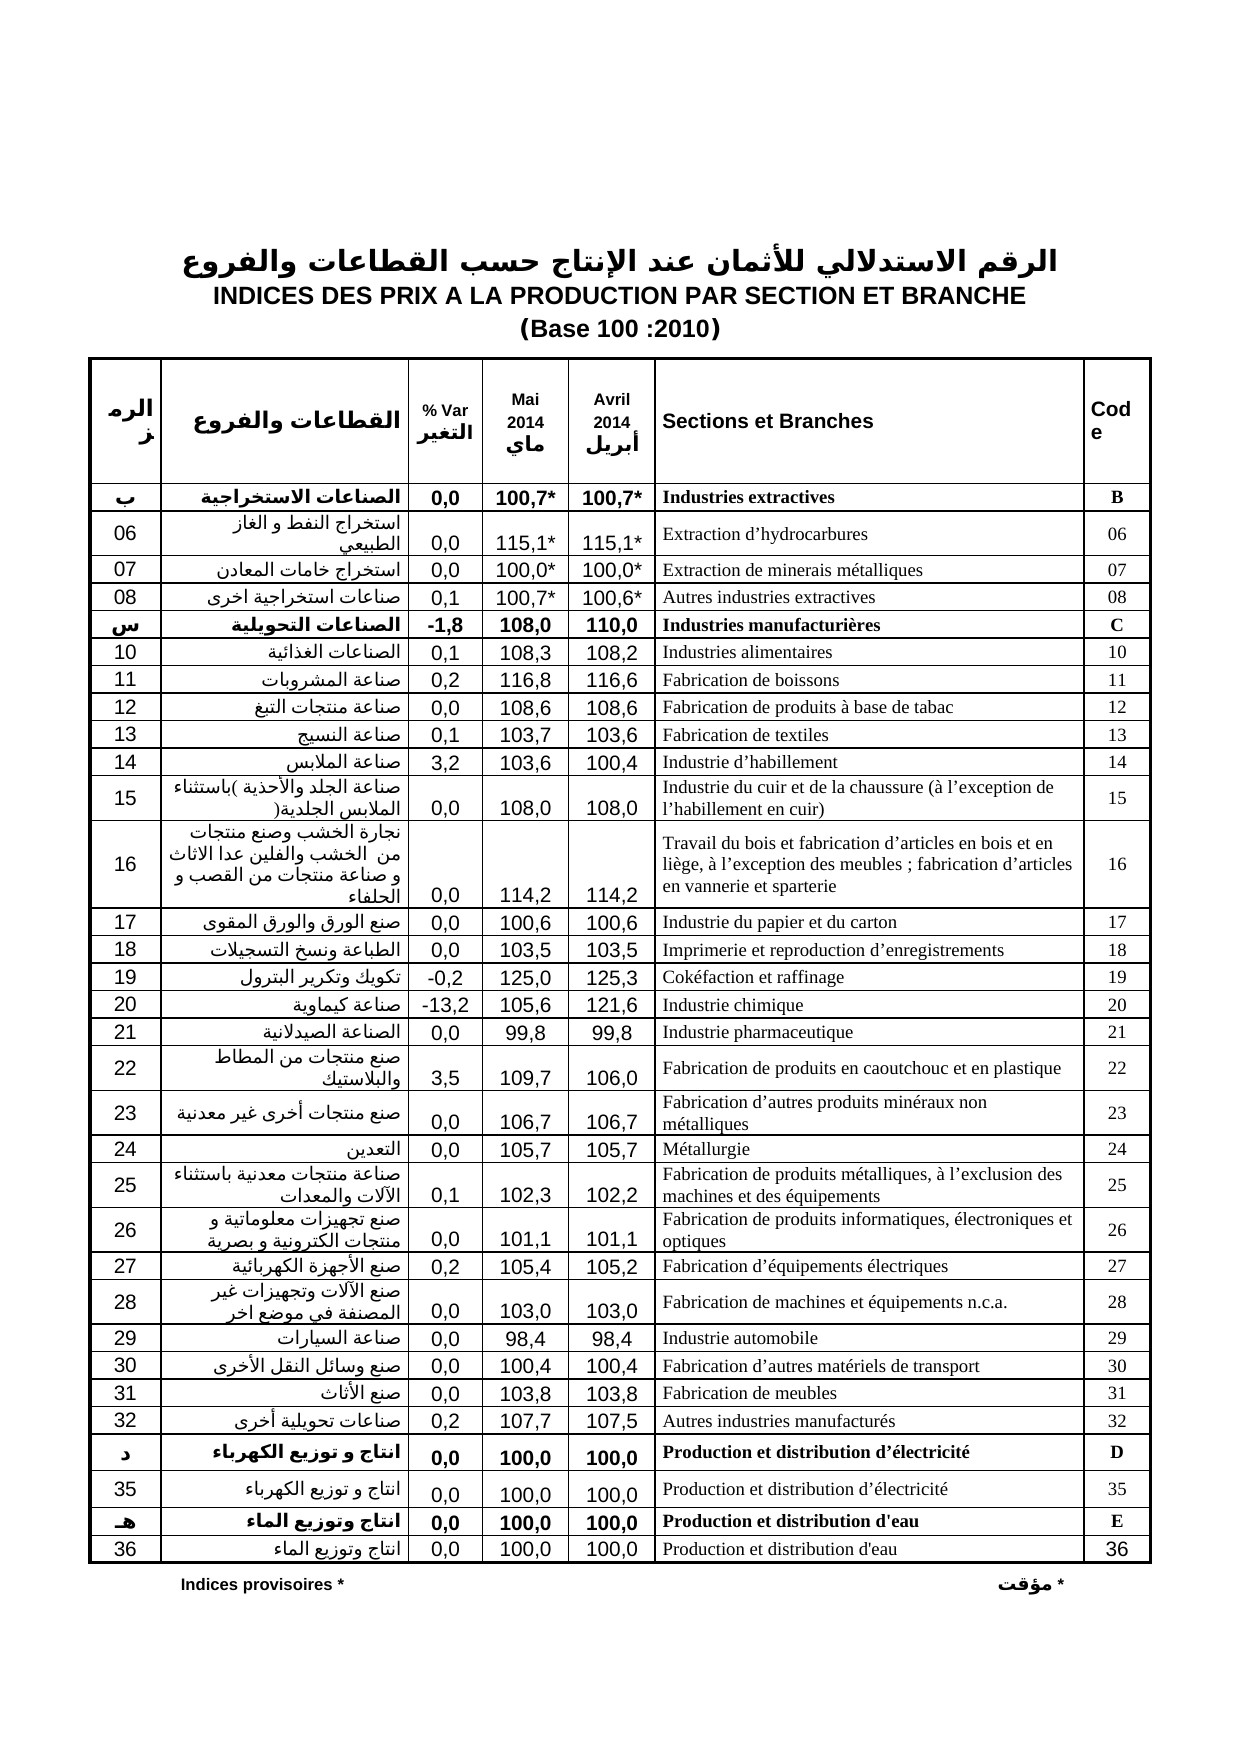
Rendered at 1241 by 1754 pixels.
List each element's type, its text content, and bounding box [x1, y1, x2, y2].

table_cell Industrie du cuir et de la chaussure (à l’exception de l’habillement en cuir) [656, 776, 1083, 819]
table_cell 0,0 [409, 1091, 482, 1134]
text * مؤقت * Indices provisoires [91, 1564, 1149, 1597]
table_cell 22 [1085, 1046, 1149, 1089]
table_cell 99,8 [483, 1019, 568, 1045]
table_cell Fabrication de textiles [656, 721, 1083, 747]
table_cell 114,2 [483, 821, 568, 907]
table_cell 100,4 [569, 1352, 654, 1378]
table_cell 100,4 [483, 1352, 568, 1378]
table_cell 100,0 [483, 1435, 568, 1470]
table_cell س [92, 611, 160, 637]
table_cell Fabrication de meubles [656, 1380, 1083, 1406]
table_header Var % التغير [409, 360, 482, 483]
table_cell 14 [1085, 749, 1149, 775]
table_cell صناعة المشروبات [162, 666, 408, 692]
table_cell 20 [1085, 991, 1149, 1017]
table_cell 35 [92, 1471, 160, 1506]
table_cell 98,4 [569, 1325, 654, 1351]
table_cell 12 [1085, 694, 1149, 720]
table_cell Métallurgie [656, 1136, 1083, 1162]
table_cell Fabrication de machines et équipements n.c.a. [656, 1280, 1083, 1323]
table_cell 22 [92, 1046, 160, 1089]
table_cell 32 [1085, 1407, 1149, 1433]
table_cell صنع وسائل النقل الأخرى [162, 1352, 408, 1378]
table_cell 21 [1085, 1019, 1149, 1045]
table_cell Industries alimentaires [656, 639, 1083, 665]
table_cell 105,7 [483, 1136, 568, 1162]
table_cell 32 [92, 1407, 160, 1433]
table_cell الصناعة الصيدلانية [162, 1019, 408, 1045]
table_cell انتاج وتوزيع الماء [162, 1536, 408, 1561]
table_cell Extraction d’hydrocarbures [656, 512, 1083, 555]
table_cell 0,2 [409, 1253, 482, 1278]
table_cell صنع تجهيزات معلوماتية و منتجات الكترونية و بصرية [162, 1208, 408, 1251]
table_cell 0,0 [409, 512, 482, 555]
table_cell 100,6 [569, 909, 654, 935]
table_cell 0,1 [409, 721, 482, 747]
table_cell 17 [92, 909, 160, 935]
table_cell صناعة السيارات [162, 1325, 408, 1351]
table_cell 103,0 [483, 1280, 568, 1323]
table_cell Autres industries extractives [656, 584, 1083, 610]
table_cell د [92, 1435, 160, 1470]
table_cell 28 [1085, 1280, 1149, 1323]
table_cell 0,1 [409, 639, 482, 665]
table_cell 100,0 [483, 1508, 568, 1534]
table_cell الصناعات الغذائية [162, 639, 408, 665]
table_cell 0,0 [409, 1136, 482, 1162]
table_header Code [1085, 360, 1149, 483]
table_cell Fabrication de produits en caoutchouc et en plastique [656, 1046, 1083, 1089]
table_cell Industrie automobile [656, 1325, 1083, 1351]
table_cell 110,0 [569, 611, 654, 637]
table_cell 100,0 [569, 1435, 654, 1470]
table_cell صناعة كيماوية [162, 991, 408, 1017]
table_cell 0,0 [409, 1208, 482, 1251]
table_cell 12 [92, 694, 160, 720]
table_cell 107,7 [483, 1407, 568, 1433]
table_cell 0,0 [409, 1380, 482, 1406]
table_cell 100,7* [483, 584, 568, 610]
table_cell 125,0 [483, 964, 568, 990]
table_cell صناعة الجلد والأحذية )باستثناء الملابس الجلدية( [162, 776, 408, 819]
table_cell 106,0 [569, 1046, 654, 1089]
table_cell 24 [1085, 1136, 1149, 1162]
table_cell 26 [92, 1208, 160, 1251]
table_cell 108,6 [483, 694, 568, 720]
table_cell انتاج و توزيع الكهرباء [162, 1435, 408, 1470]
table_cell 105,2 [569, 1253, 654, 1278]
table_cell 11 [1085, 666, 1149, 692]
table_cell صنع منتجات من المطاط والبلاستيك [162, 1046, 408, 1089]
table_cell 102,3 [483, 1163, 568, 1206]
table_cell صنع منتجات أخرى غير معدنية [162, 1091, 408, 1134]
table_cell 06 [1085, 512, 1149, 555]
table_cell 101,1 [569, 1208, 654, 1251]
table_cell صناعات استخراجية اخرى [162, 584, 408, 610]
table_cell 20 [92, 991, 160, 1017]
table_cell 109,7 [483, 1046, 568, 1089]
table_header Sections et Branches [656, 360, 1083, 483]
table_cell 0,0 [409, 936, 482, 962]
table_cell 10 [1085, 639, 1149, 665]
table_cell 0,2 [409, 1407, 482, 1433]
table_cell 116,8 [483, 666, 568, 692]
table_cell Fabrication d’autres produits minéraux non métalliques [656, 1091, 1083, 1134]
table_cell 07 [1085, 556, 1149, 582]
table_cell 25 [1085, 1163, 1149, 1206]
table_cell 0,0 [409, 1508, 482, 1534]
table_cell 0,0 [409, 1536, 482, 1561]
table_cell 26 [1085, 1208, 1149, 1251]
table_cell صناعة منتجات التبغ [162, 694, 408, 720]
table_cell 0,0 [409, 1352, 482, 1378]
table_cell 16 [92, 821, 160, 907]
table_cell 28 [92, 1280, 160, 1323]
table_cell صناعات تحويلية أخرى [162, 1407, 408, 1433]
table_cell 0,0 [409, 909, 482, 935]
table_cell 100,0* [483, 556, 568, 582]
table_cell 23 [1085, 1091, 1149, 1134]
table_cell 3,5 [409, 1046, 482, 1089]
table_cell Extraction de minerais métalliques [656, 556, 1083, 582]
table_cell 0,0 [409, 1019, 482, 1045]
table_cell Production et distribution d’électricité [656, 1435, 1083, 1470]
table_cell 0,2 [409, 666, 482, 692]
table_cell استخراج خامات المعادن [162, 556, 408, 582]
table_cell 15 [1085, 776, 1149, 819]
table_cell 100,4 [569, 749, 654, 775]
table_cell 36 [92, 1536, 160, 1561]
table_cell 100,0 [483, 1536, 568, 1561]
table_header Mai 2014 ماي [483, 360, 568, 483]
table_cell Fabrication de produits à base de tabac [656, 694, 1083, 720]
table_cell 108,0 [483, 611, 568, 637]
table_cell 0,0 [409, 1325, 482, 1351]
table_cell صناعة الملابس [162, 749, 408, 775]
table_cell 100,7* [483, 484, 568, 510]
table_cell 108,0 [569, 776, 654, 819]
table_cell 13 [92, 721, 160, 747]
table_cell انتاج و توزيع الكهرباء [162, 1471, 408, 1506]
table_cell 30 [92, 1352, 160, 1378]
table_cell Industries manufacturières [656, 611, 1083, 637]
table_cell D [1085, 1435, 1149, 1470]
table_cell تكويك وتكرير البترول [162, 964, 408, 990]
text الرقم الاستدلالي للأثمان عند الإنتاج حسب القطاعات والفروع [148, 244, 1093, 278]
table_cell 23 [92, 1091, 160, 1134]
table_cell 0,1 [409, 1163, 482, 1206]
table_cell 103,6 [483, 749, 568, 775]
table_cell Fabrication de produits métalliques, à l’exclusion des machines et des équipements [656, 1163, 1083, 1206]
table_cell 121,6 [569, 991, 654, 1017]
table_cell الطباعة ونسخ التسجيلات [162, 936, 408, 962]
table_cell 116,6 [569, 666, 654, 692]
table_cell 11 [92, 666, 160, 692]
table_cell 0,0 [409, 694, 482, 720]
table_cell 35 [1085, 1471, 1149, 1506]
table_cell Autres industries manufacturés [656, 1407, 1083, 1433]
table_cell 16 [1085, 821, 1149, 907]
table_cell الصناعات الاستخراجية [162, 484, 408, 510]
table_cell Cokéfaction et raffinage [656, 964, 1083, 990]
table_cell 06 [92, 512, 160, 555]
table_cell -0,2 [409, 964, 482, 990]
table_cell 125,3 [569, 964, 654, 990]
table_cell 29 [1085, 1325, 1149, 1351]
table_cell Industrie d’habillement [656, 749, 1083, 775]
table_cell 3,2 [409, 749, 482, 775]
table_cell B [1085, 484, 1149, 510]
table_cell 103,5 [483, 936, 568, 962]
table_cell Production et distribution d'eau [656, 1536, 1083, 1561]
table_cell 114,2 [569, 821, 654, 907]
table_cell 100,0 [483, 1471, 568, 1506]
table_cell 108,6 [569, 694, 654, 720]
table_cell Industrie pharmaceutique [656, 1019, 1083, 1045]
table_cell 108,3 [483, 639, 568, 665]
table_cell 18 [1085, 936, 1149, 962]
table_cell 15 [92, 776, 160, 819]
table_cell 10 [92, 639, 160, 665]
table_cell -13,2 [409, 991, 482, 1017]
table_cell 103,6 [569, 721, 654, 747]
table_cell 27 [1085, 1253, 1149, 1278]
table_cell 25 [92, 1163, 160, 1206]
table_cell نجارة الخشب وصنع منتجات من الخشب والفلين عدا الاثاث و صناعة منتجات من القصب و الحلفاء [162, 821, 408, 907]
table_cell 17 [1085, 909, 1149, 935]
table_header الرمز [92, 360, 160, 483]
table_cell Travail du bois et fabrication d’articles en bois et en liège, à l’exception des meubles ; fabrication d’articles en vannerie et sparterie [656, 821, 1083, 907]
table_cell 0,0 [409, 776, 482, 819]
table_cell 103,5 [569, 936, 654, 962]
table_cell -1,8 [409, 611, 482, 637]
table_cell 101,1 [483, 1208, 568, 1251]
table_cell Industries extractives [656, 484, 1083, 510]
table_cell 103,8 [483, 1380, 568, 1406]
table_header Avril 2014 أبريل [569, 360, 654, 483]
table_cell 36 [1085, 1536, 1149, 1561]
table_cell 100,0 [569, 1536, 654, 1561]
table_cell Imprimerie et reproduction d’enregistrements [656, 936, 1083, 962]
table_cell 115,1* [483, 512, 568, 555]
table_cell 13 [1085, 721, 1149, 747]
table_header القطاعات والفروع [162, 360, 408, 483]
table_cell C [1085, 611, 1149, 637]
table_cell 105,7 [569, 1136, 654, 1162]
table_cell 19 [92, 964, 160, 990]
table_cell 0,1 [409, 584, 482, 610]
table_cell الصناعات التحويلية [162, 611, 408, 637]
table_cell 100,6 [483, 909, 568, 935]
table_cell ب [92, 484, 160, 510]
table_cell 102,2 [569, 1163, 654, 1206]
table_cell 103,7 [483, 721, 568, 747]
table_cell صنع الآلات وتجهيزات غير المصنفة في موضع اخر [162, 1280, 408, 1323]
table_cell صناعة النسيج [162, 721, 408, 747]
table_cell 103,8 [569, 1380, 654, 1406]
table_cell 108,0 [483, 776, 568, 819]
table_cell Fabrication de produits informatiques, électroniques et optiques [656, 1208, 1083, 1251]
text (Base 100 :2010) [148, 311, 1093, 344]
table_cell Fabrication d’équipements électriques [656, 1253, 1083, 1278]
table_cell 0,0 [409, 1280, 482, 1323]
table_cell 0,0 [409, 821, 482, 907]
table_cell 103,0 [569, 1280, 654, 1323]
table_cell استخراج النفط و الغاز الطبيعي [162, 512, 408, 555]
table_cell صنع الورق والورق المقوى [162, 909, 408, 935]
table_cell 105,4 [483, 1253, 568, 1278]
table_cell 30 [1085, 1352, 1149, 1378]
table_cell Industrie du papier et du carton [656, 909, 1083, 935]
table_cell انتاج وتوزيع الماء [162, 1508, 408, 1534]
table_cell 31 [1085, 1380, 1149, 1406]
table_cell 115,1* [569, 512, 654, 555]
table_cell 0,0 [409, 556, 482, 582]
table_cell 19 [1085, 964, 1149, 990]
table_cell 0,0 [409, 484, 482, 510]
table_cell 100,6* [569, 584, 654, 610]
table_cell 27 [92, 1253, 160, 1278]
table_cell Fabrication d’autres matériels de transport [656, 1352, 1083, 1378]
table_cell 99,8 [569, 1019, 654, 1045]
table_cell 106,7 [483, 1091, 568, 1134]
table_cell 100,0* [569, 556, 654, 582]
table_cell هـ [92, 1508, 160, 1534]
table_cell Fabrication de boissons [656, 666, 1083, 692]
table_cell 0,0 [409, 1435, 482, 1470]
table_cell 100,0 [569, 1508, 654, 1534]
table_cell Production et distribution d’électricité [656, 1471, 1083, 1506]
text INDICES DES PRIX A SECTION ET BRANCHE [148, 278, 1093, 311]
table_cell التعدين [162, 1136, 408, 1162]
table_cell 24 [92, 1136, 160, 1162]
table_cell Industrie chimique [656, 991, 1083, 1017]
table_cell 29 [92, 1325, 160, 1351]
table_cell 106,7 [569, 1091, 654, 1134]
table_cell 100,0 [569, 1471, 654, 1506]
table_cell 100,7* [569, 484, 654, 510]
table_cell 18 [92, 936, 160, 962]
table_cell 14 [92, 749, 160, 775]
table_cell صنع الأجهزة الكهربائية [162, 1253, 408, 1278]
table_cell 108,2 [569, 639, 654, 665]
table_cell 105,6 [483, 991, 568, 1017]
table_cell 08 [1085, 584, 1149, 610]
table_cell Production et distribution d'eau [656, 1508, 1083, 1534]
table_cell 31 [92, 1380, 160, 1406]
table_cell 98,4 [483, 1325, 568, 1351]
table_cell صنع الأثاث [162, 1380, 408, 1406]
table_cell E [1085, 1508, 1149, 1534]
table_cell 0,0 [409, 1471, 482, 1506]
table_cell 08 [92, 584, 160, 610]
table_cell 107,5 [569, 1407, 654, 1433]
table_cell 21 [92, 1019, 160, 1045]
table_cell صناعة منتجات معدنية باستثناء الآلات والمعدات [162, 1163, 408, 1206]
table_cell 07 [92, 556, 160, 582]
